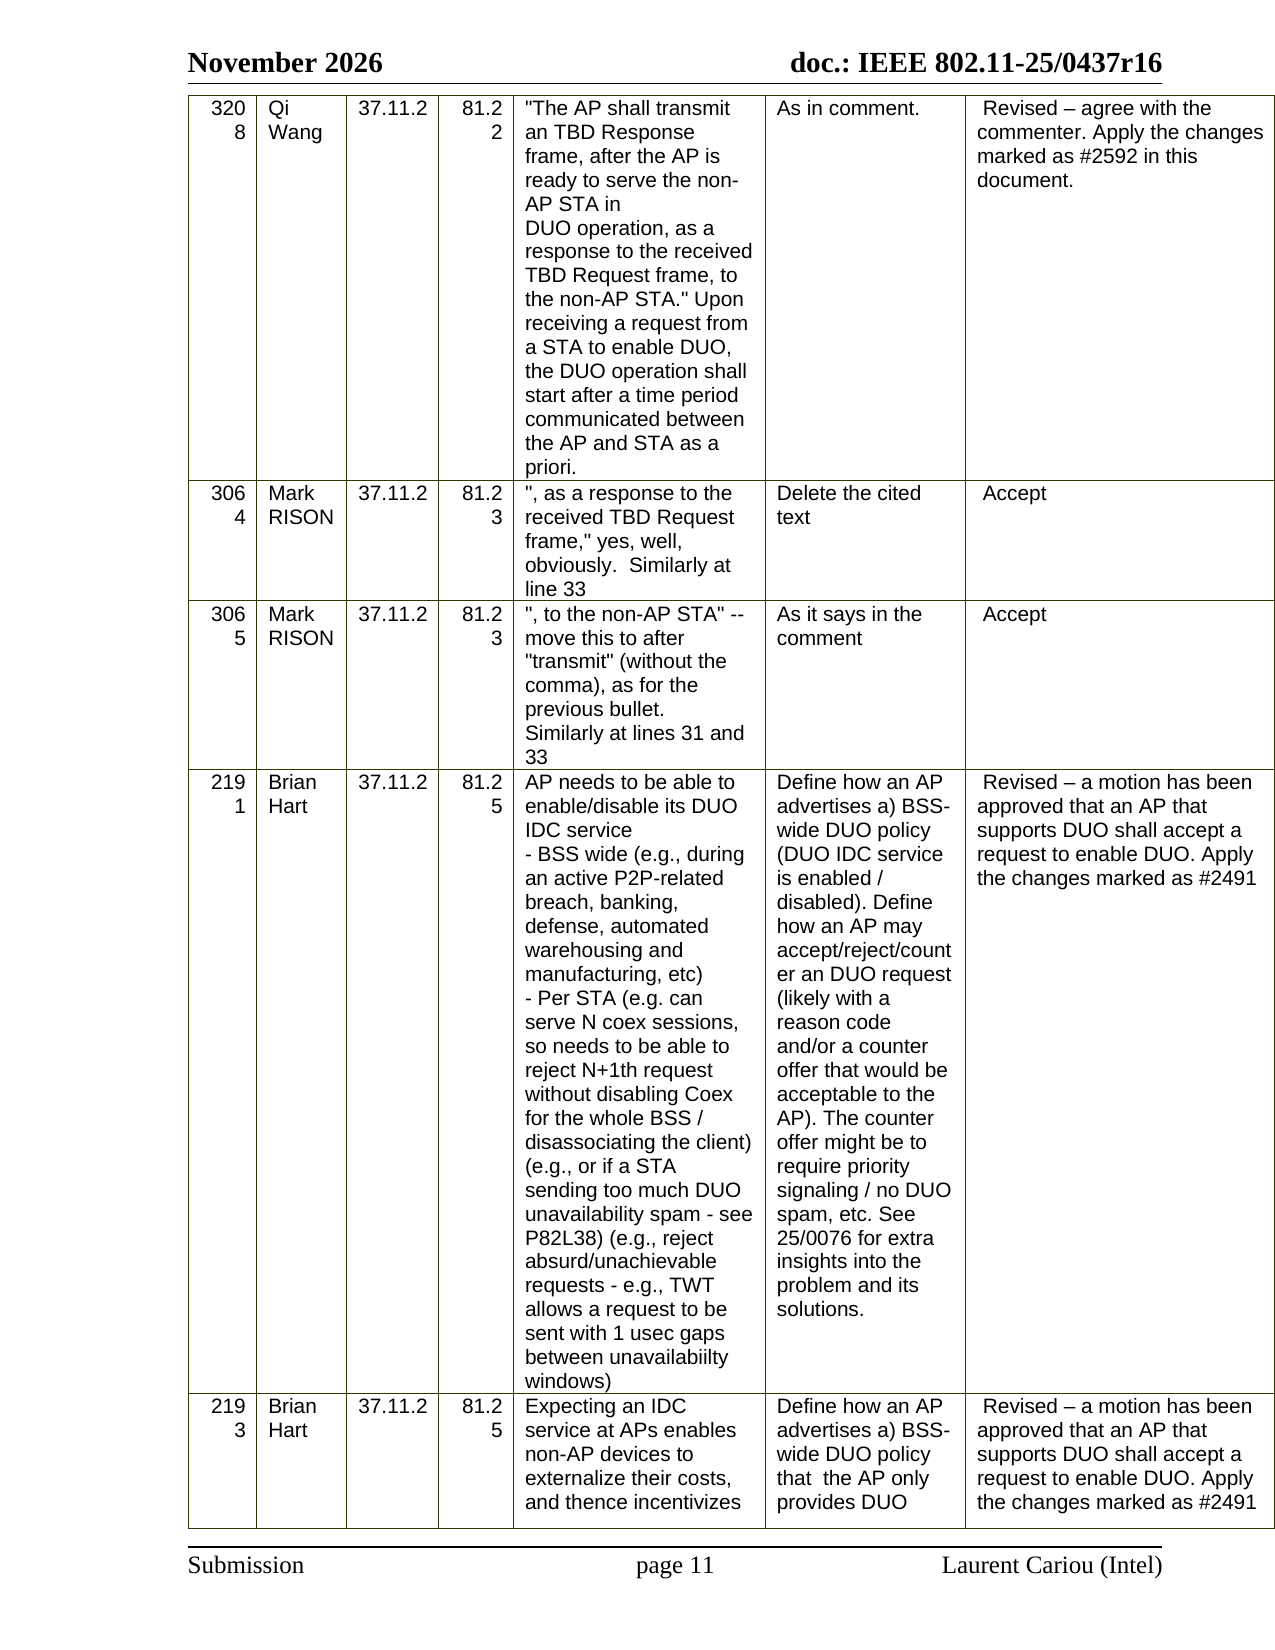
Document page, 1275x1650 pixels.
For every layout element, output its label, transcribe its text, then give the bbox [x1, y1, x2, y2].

table_cell ", to the non-AP STA" -- move this to after "transmit" (without the comma), as for the previous bullet. Similarly at lines 31 and 33 [514, 601, 765, 769]
table_cell 2193 [189, 1394, 256, 1527]
table_cell Revised – a motion has been approved that an AP that supports DUO shall accept a request to enable DUO. Apply the changes marked as #2491 [966, 770, 1274, 1393]
table_cell 81.23 [439, 481, 513, 600]
table_cell Define how an AP advertises a) BSS-wide DUO policy (DUO IDC service is enabled / disabled). Define how an AP may accept/reject/counter an DUO request (likely with a reason code and/or a counter offer that would be acceptable to the AP). The counter offer might be to require priority signaling / no DUO spam, etc. See 25/0076 for extra insights into the problem and its solutions. [766, 770, 965, 1393]
table_cell Accept [966, 601, 1274, 769]
table_cell 37.11.2 [347, 770, 438, 1393]
table_cell As it says in the comment [766, 601, 965, 769]
table_cell 37.11.2 [347, 601, 438, 769]
table_cell 3208 [189, 96, 256, 479]
table_cell ", as a response to the received TBD Request frame," yes, well, obviously. Similarly at line 33 [514, 481, 765, 600]
table_cell Delete the cited text [766, 481, 965, 600]
table_cell 37.11.2 [347, 1394, 438, 1527]
table_cell Mark RISON [257, 481, 346, 600]
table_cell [966, 96, 1274, 479]
table_cell "The AP shall transmit an TBD Response frame, after the AP is ready to serve the non-AP STA in DUO operation, as a response to the received TBD Request frame, to the non-AP STA." Upon receiving a request from a STA to enable DUO, the DUO operation shall start after a time period communicated between the AP and STA as a priori. [514, 96, 765, 479]
table_cell Accept [966, 481, 1274, 600]
table_cell Qi Wang [257, 96, 346, 479]
table_cell 81.25 [439, 1394, 513, 1527]
table_cell Brian Hart [257, 1394, 346, 1527]
table_cell 3064 [189, 481, 256, 600]
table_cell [766, 1394, 965, 1527]
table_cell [514, 1394, 765, 1527]
table_cell 37.11.2 [347, 96, 438, 479]
table_cell 3065 [189, 601, 256, 769]
table_cell As in comment. [766, 96, 965, 479]
table_cell 81.23 [439, 601, 513, 769]
table_cell 37.11.2 [347, 481, 438, 600]
table_cell Mark RISON [257, 601, 346, 769]
table_cell 81.22 [439, 96, 513, 479]
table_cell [966, 1394, 1274, 1527]
table_cell 81.25 [439, 770, 513, 1393]
table_cell Brian Hart [257, 770, 346, 1393]
table_cell 2191 [189, 770, 256, 1393]
table_cell AP needs to be able to enable/disable its DUO IDC service - BSS wide (e.g., during an active P2P-related breach, banking, defense, automated warehousing and manufacturing, etc) - Per STA (e.g. can serve N coex sessions, so needs to be able to reject N+1th request without disabling Coex for the whole BSS / disassociating the client) (e.g., or if a STA sending too much DUO unavailability spam - see P82L38) (e.g., reject absurd/unachievable requests - e.g., TWT allows a request to be sent with 1 usec gaps between unavailabiilty windows) [514, 770, 765, 1393]
